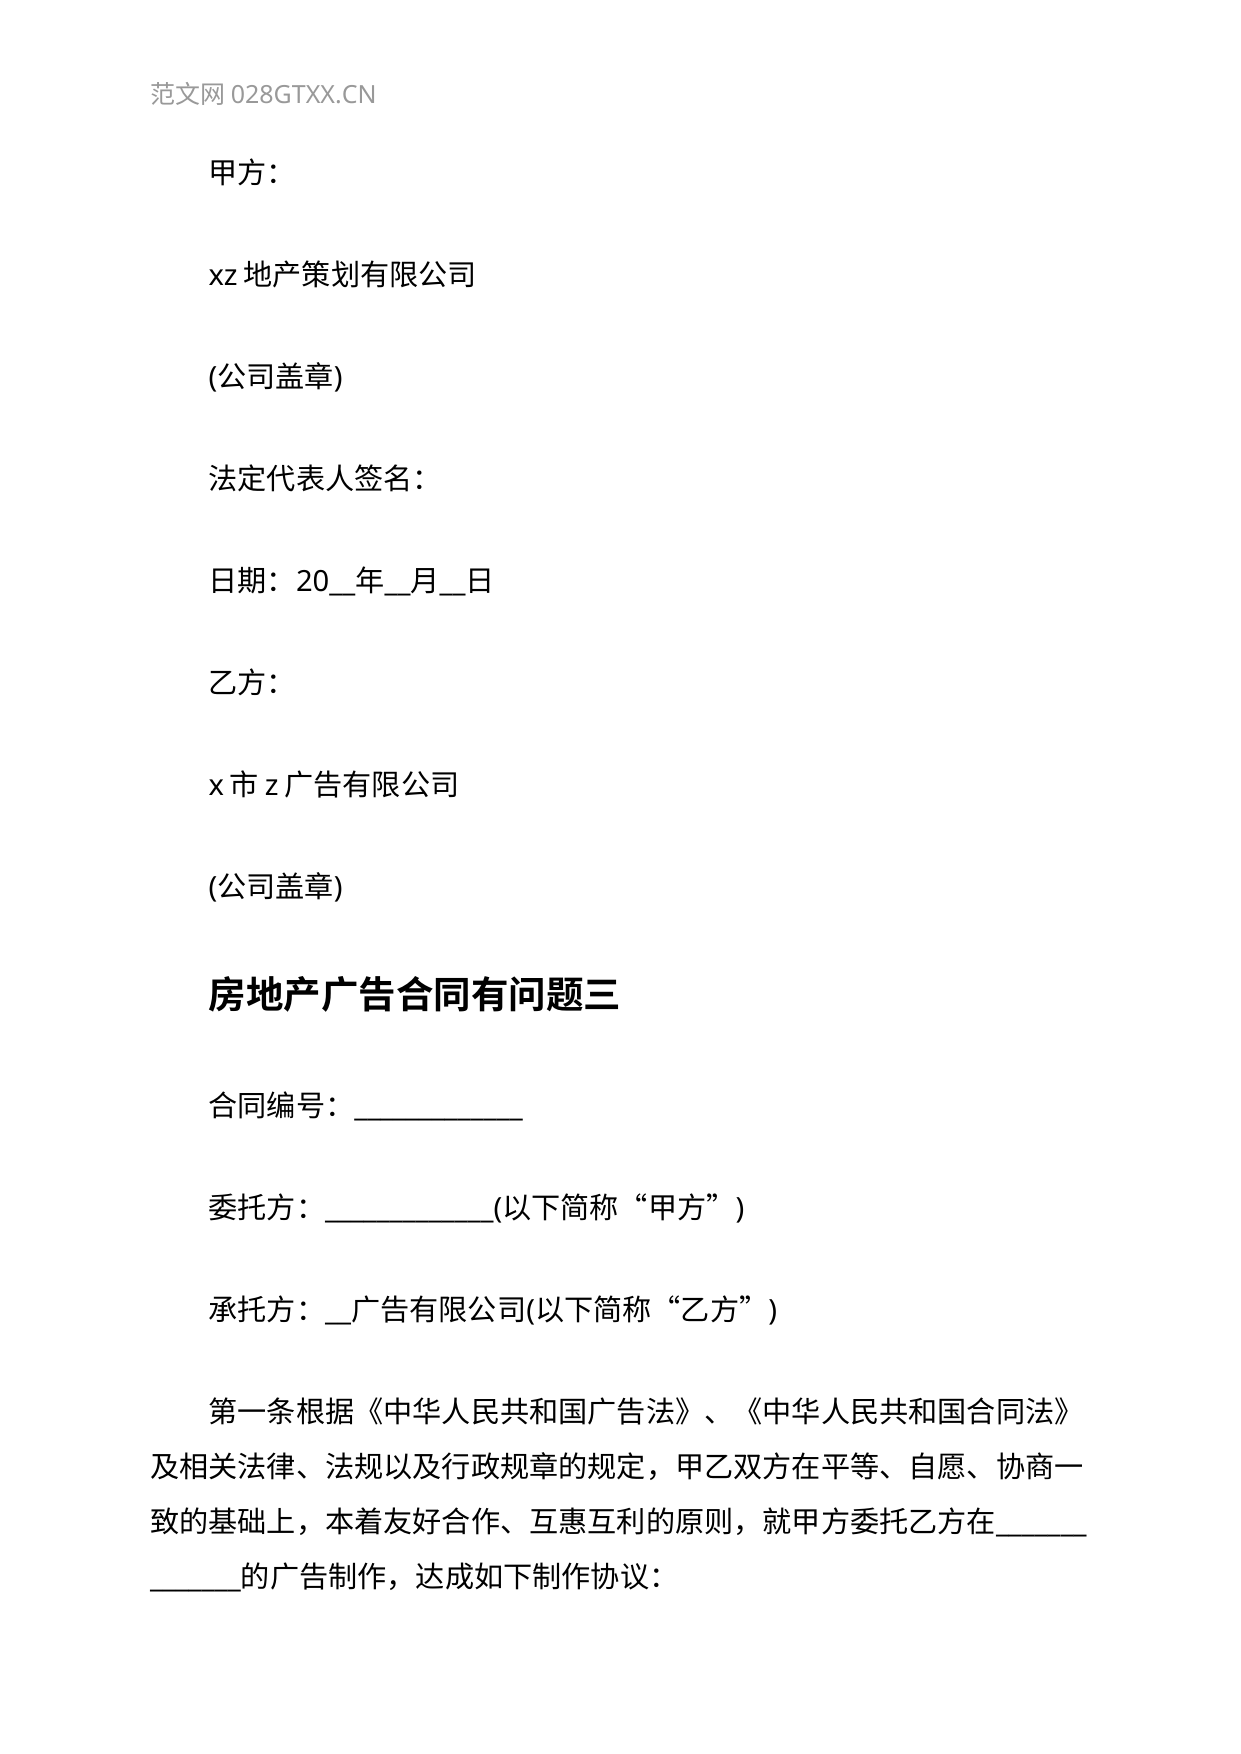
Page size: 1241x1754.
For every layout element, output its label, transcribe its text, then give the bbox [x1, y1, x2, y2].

text 日期：20__年__月__日 [150, 557, 1090, 600]
text 甲方： [150, 150, 1090, 192]
text 房地产广告合同有问题三 [150, 965, 1090, 1019]
text 合同编号：_____________ [150, 1083, 1090, 1125]
text x市z广告有限公司 [150, 761, 1090, 804]
text 法定代表人签名： [150, 456, 1090, 498]
text (公司盖章) [150, 863, 1090, 906]
text 第一条根据《中华人民共和国广告法》、《中华人民共和国合同法》及相关法律、法规以及行政规章的规定，甲乙双方在平等、自愿、协商一致的基础上，本着友好合作、互惠互利的原则，就甲方委托乙方在______________的广告制作，达成如下制作协议： [150, 1388, 1090, 1596]
text (公司盖章) [150, 354, 1090, 396]
text xz地产策划有限公司 [150, 252, 1090, 294]
text 乙方： [150, 659, 1090, 702]
text 承托方：__广告有限公司(以下简称“乙方”) [150, 1287, 1090, 1329]
text 委托方：_____________(以下简称“甲方”) [150, 1184, 1090, 1227]
